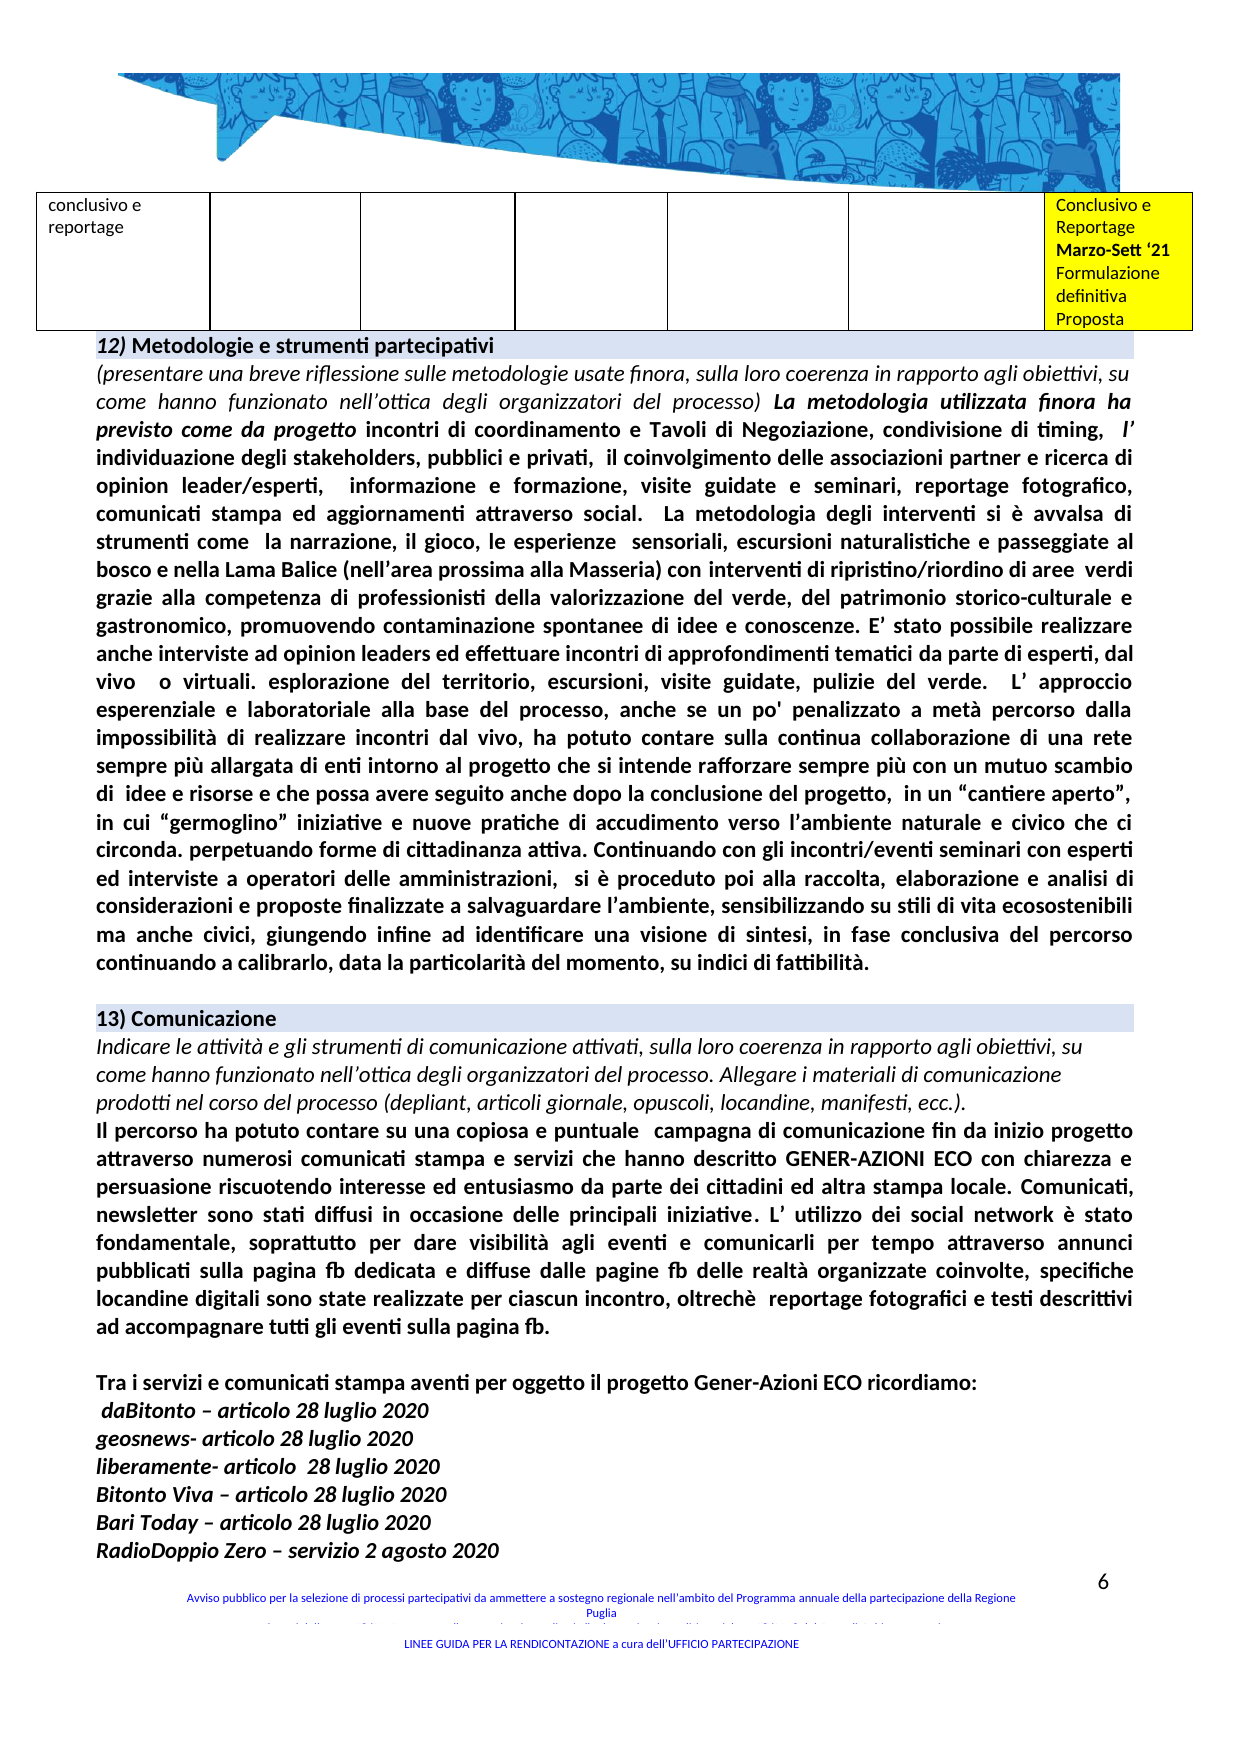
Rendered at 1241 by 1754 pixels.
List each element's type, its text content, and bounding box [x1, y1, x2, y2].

text Il percorso ha potuto contare su una copiosa e puntuale campagna di comunicazione fin da inizio progetto attraverso numerosi comunicati stampa e servizi che hanno descritto GENER-AZIONI ECO con chiarezza e persuasione riscuotendo interesse ed entusiasmo da parte dei cittadini ed altra stampa locale. Comunicati, newsletter sono stati diffusi in occasione delle principali iniziative. L’ utilizzo dei social network è stato fondamentale, soprattutto per dare visibilità agli eventi e comunicarli per tempo attraverso annunci pubblicati sulla pagina fb dedicata e diffuse dalle pagine fb delle realtà organizzate coinvolte, specifiche locandine digitali sono state realizzate per ciascun incontro, oltrechè reportage fotografici e testi descrittivi ad accompagnare tutti gli eventi sulla pagina fb. [96, 1116, 1134, 1340]
table_cell Monitoraggio, Analisi, Report 11 FEBBRAIO ‘21 Evento/Incontro Conclusivo e Reportage Marzo-Sett ‘21 Formulazione definitiva Proposta [1045, 193, 1192, 330]
text daBitonto – articolo 28 luglio 2020 [96, 1396, 1134, 1424]
table_cell [849, 193, 1044, 330]
text Indicare le attività e gli strumenti di comunicazione attivati, sulla loro coerenza in rapporto agli obiettivi, su come hanno funzionato nell’ottica degli organizzatori del processo. Allegare i materiali di comunicazione prodotti nel corso del processo (depliant, articoli giornale, opuscoli, locandine, manifesti, ecc.). [96, 1032, 1134, 1116]
table_cell fase 5 disseminazione monitoraggio finale con evento conclusivo e reportage [37, 193, 209, 330]
text RadioDoppio Zero – servizio 2 agosto 2020 [96, 1536, 1134, 1564]
table_cell [211, 193, 360, 330]
table_cell [361, 193, 514, 330]
text liberamente- articolo 28 luglio 2020 [96, 1452, 1134, 1480]
table_cell [668, 193, 848, 330]
text (presentare una breve riflessione sulle metodologie usate finora, sulla loro coerenza in rapporto agli obiettivi, su come hanno funzionato nell’ottica degli organizzatori del processo) La metodologia utilizzata finora ha previsto come da progetto incontri di coordinamento e Tavoli di Negoziazione, condivisione di timing, l’ individuazione degli stakeholders, pubblici e privati, il coinvolgimento delle associazioni partner e ricerca di opinion leader/esperti, informazione e formazione, visite guidate e seminari, reportage fotografico, comunicati stampa ed aggiornamenti attraverso social. La metodologia degli interventi si è avvalsa di strumenti come la narrazione, il gioco, le esperienze sensoriali, escursioni naturalistiche e passeggiate al bosco e nella Lama Balice (nell’area prossima alla Masseria) con interventi di ripristino/riordino di aree verdi grazie alla competenza di professionisti della valorizzazione del verde, del patrimonio storico-culturale e gastronomico, promuovendo contaminazione spontanee di idee e conoscenze. E’ stato possibile realizzare anche interviste ad opinion leaders ed effettuare incontri di approfondimenti tematici da parte di esperti, dal vivo o virtuali. esplorazione del territorio, escursioni, visite guidate, pulizie del verde. L’ approccio esperenziale e laboratoriale alla base del processo, anche se un po' penalizzato a metà percorso dalla impossibilità di realizzare incontri dal vivo, ha potuto contare sulla continua collaborazione di una rete sempre più allargata di enti intorno al progetto che si intende rafforzare sempre più con un mutuo scambio di idee e risorse e che possa avere seguito anche dopo la conclusione del progetto, in un “cantiere aperto”, in cui “germoglino” iniziative e nuove pratiche di accudimento verso l’ambiente naturale e civico che ci circonda. perpetuando forme di cittadinanza attiva. Continuando con gli incontri/eventi seminari con esperti ed interviste a operatori delle amministrazioni, si è proceduto poi alla raccolta, elaborazione e analisi di considerazioni e proposte finalizzate a salvaguardare l’ambiente, sensibilizzando su stili di vita ecosostenibili ma anche civici, giungendo infine ad identificare una visione di sintesi, in fase conclusiva del percorso continuando a calibrarlo, data la particolarità del momento, su indici di fattibilità. [96, 359, 1134, 976]
text Tra i servizi e comunicati stampa aventi per oggetto il progetto Gener-Azioni ECO ricordiamo: [96, 1368, 1134, 1396]
text Bitonto Viva – articolo 28 luglio 2020 [96, 1480, 1134, 1508]
picture [118, 73, 1121, 192]
text Bari Today – articolo 28 luglio 2020 [96, 1508, 1134, 1536]
text 13) Comunicazione [96, 1004, 1134, 1032]
text geosnews- articolo 28 luglio 2020 [96, 1424, 1134, 1452]
table_cell [516, 193, 667, 330]
text 12) Metodologie e strumenti partecipativi [96, 331, 1134, 359]
